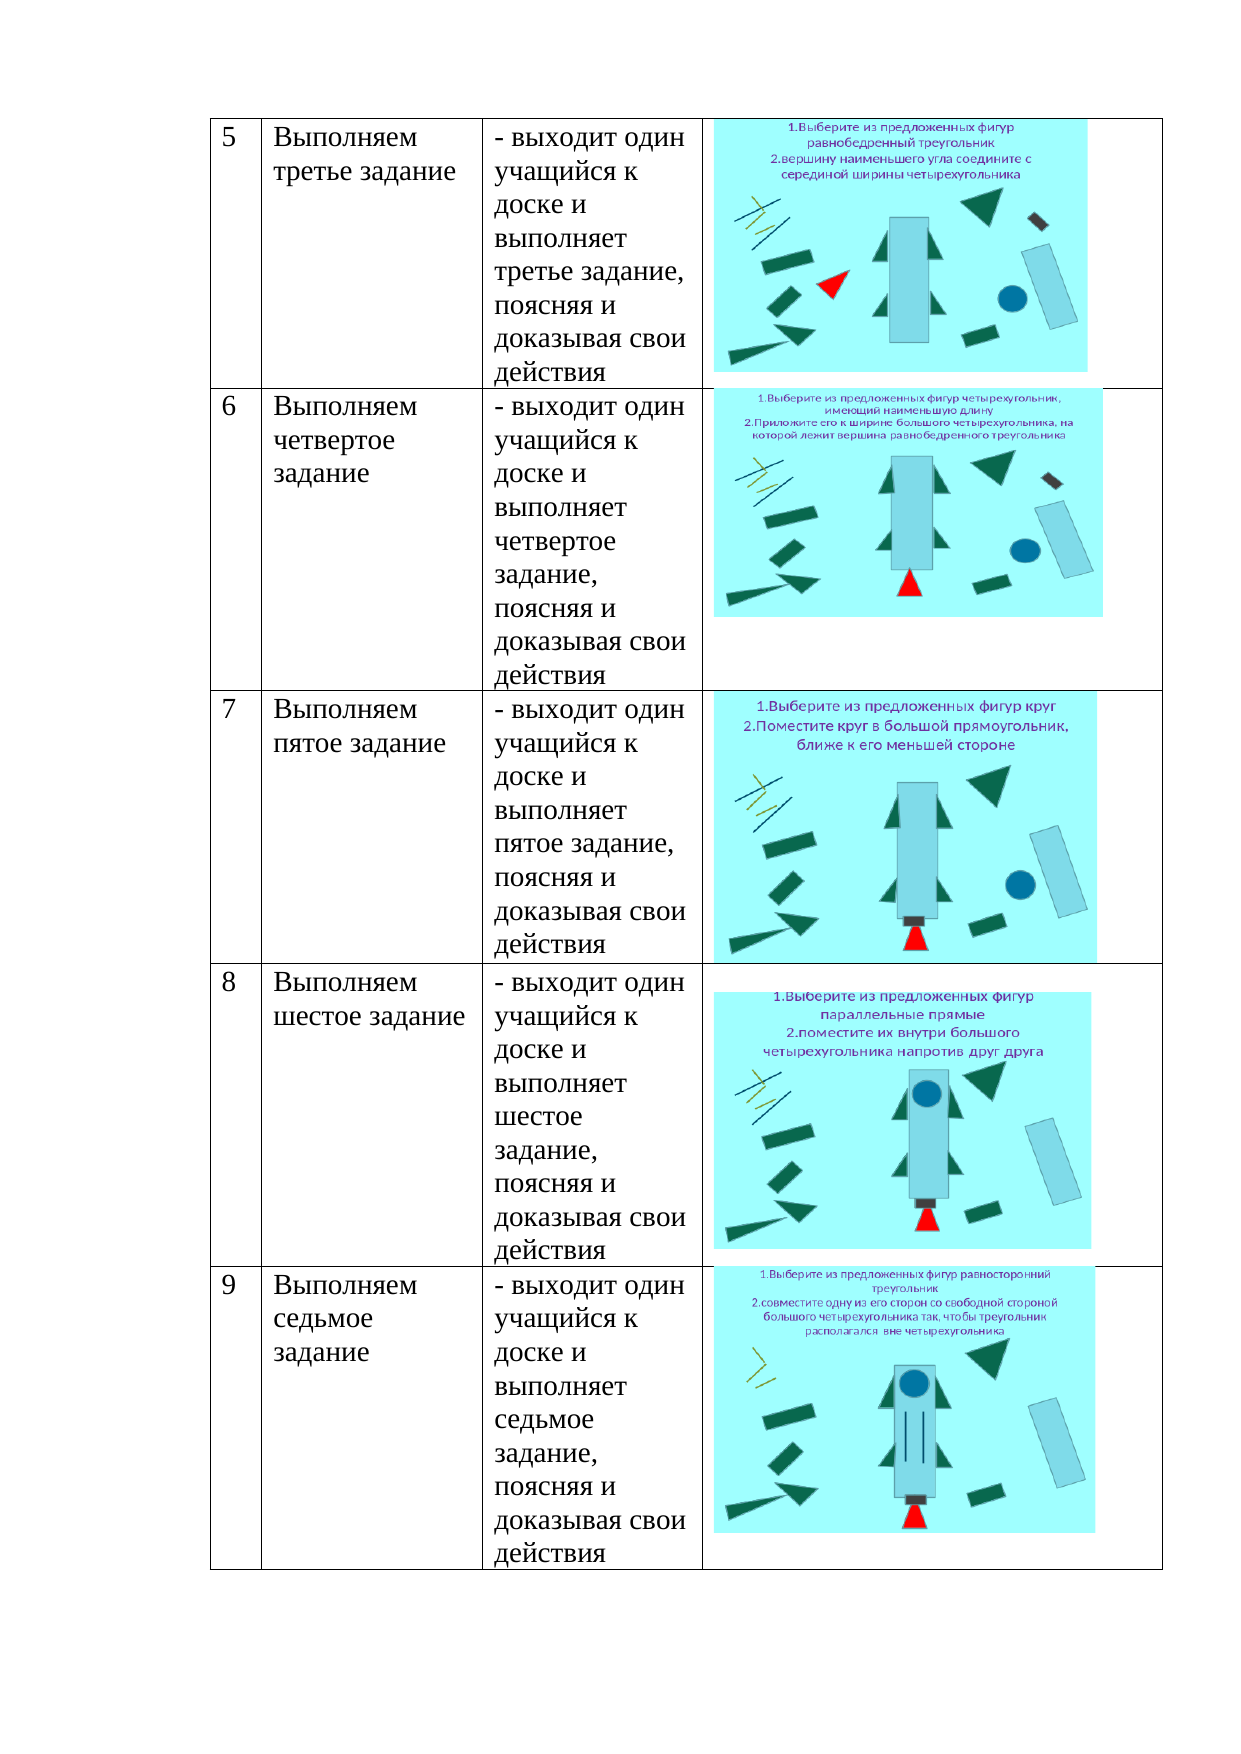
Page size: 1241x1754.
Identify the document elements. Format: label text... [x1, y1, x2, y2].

table_cell - выходит один учащийся к доске и выполняет третье задание, поясняя и доказывая свои действия [483, 119, 702, 387]
table_cell - выходит один учащийся к доске и выполняет седьмое задание, поясняя и доказывая свои действия [483, 1267, 702, 1569]
table_cell 6 [211, 389, 261, 690]
table_cell [703, 691, 713, 963]
table_cell [703, 119, 1162, 387]
table_cell Выполняем четвертое задание [262, 389, 482, 690]
table_cell [703, 1267, 1162, 1569]
table_cell Выполняем седьмое задание [262, 1267, 482, 1569]
table_cell 7 [211, 691, 261, 963]
table_cell 8 [211, 964, 261, 1266]
table_cell Выполняем третье задание [262, 119, 482, 387]
table_cell [1098, 691, 1162, 963]
table_cell Выполняем шестое задание [262, 964, 482, 1266]
table_cell [703, 389, 1162, 690]
table_cell - выходит один учащийся к доске и выполняет шестое задание, поясняя и доказывая свои действия [483, 964, 702, 1266]
table_cell [703, 964, 1162, 1266]
table_cell - выходит один учащийся к доске и выполняет пятое задание, поясняя и доказывая свои действия [483, 691, 702, 963]
table_cell 5 [211, 119, 261, 387]
table_cell - выходит один учащийся к доске и выполняет четвертое задание, поясняя и доказывая свои действия [483, 389, 702, 690]
table_cell Выполняем пятое задание [262, 691, 482, 963]
table_cell 9 [211, 1267, 261, 1569]
